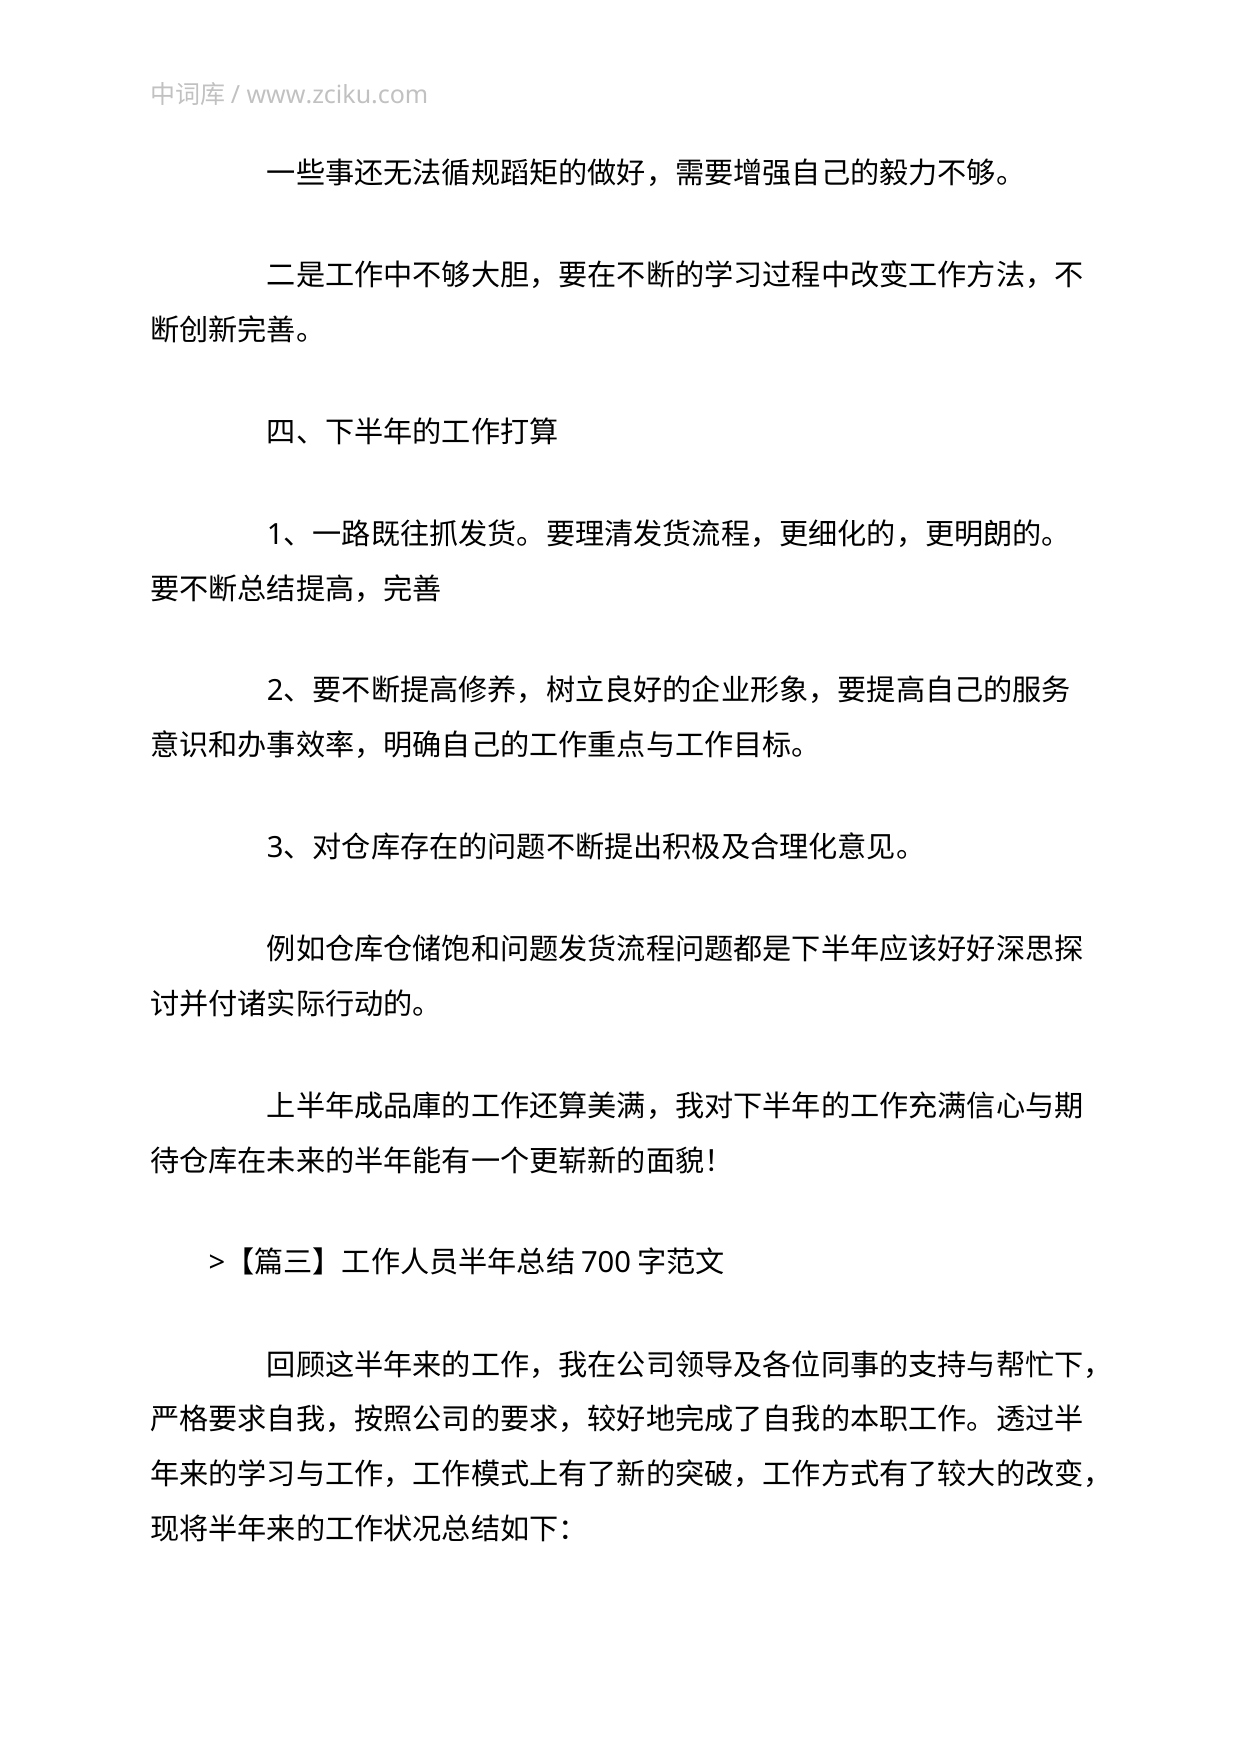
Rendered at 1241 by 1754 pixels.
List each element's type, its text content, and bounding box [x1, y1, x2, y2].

text 2、要不断提高修养，树立良好的企业形象，要提高自己的服务意识和办事效率，明确自己的工作重点与工作目标。 [150, 667, 1090, 764]
text >【篇三】工作人员半年总结700字范文 [150, 1239, 1090, 1281]
text 二是工作中不够大胆，要在不断的学习过程中改变工作方法，不断创新完善。 [150, 252, 1090, 349]
text 3、对仓库存在的问题不断提出积极及合理化意见。 [150, 824, 1090, 866]
text 四、下半年的工作打算 [150, 408, 1090, 451]
text 一些事还无法循规蹈矩的做好，需要增强自己的毅力不够。 [150, 150, 1090, 192]
text 回顾这半年来的工作，我在公司领导及各位同事的支持与帮忙下，严格要求自我，按照公司的要求，较好地完成了自我的本职工作。透过半年来的学习与工作，工作模式上有了新的突破，工作方式有了较大的改变，现将半年来的工作状况总结如下： [150, 1341, 1090, 1548]
text 1、一路既往抓发货。要理清发货流程，更细化的，更明朗的。要不断总结提高，完善 [150, 510, 1090, 607]
text 上半年成品庫的工作还算美满，我对下半年的工作充满信心与期待仓库在未来的半年能有一个更崭新的面貌！ [150, 1082, 1090, 1179]
text 例如仓库仓储饱和问题发货流程问题都是下半年应该好好深思探讨并付诸实际行动的。 [150, 926, 1090, 1023]
